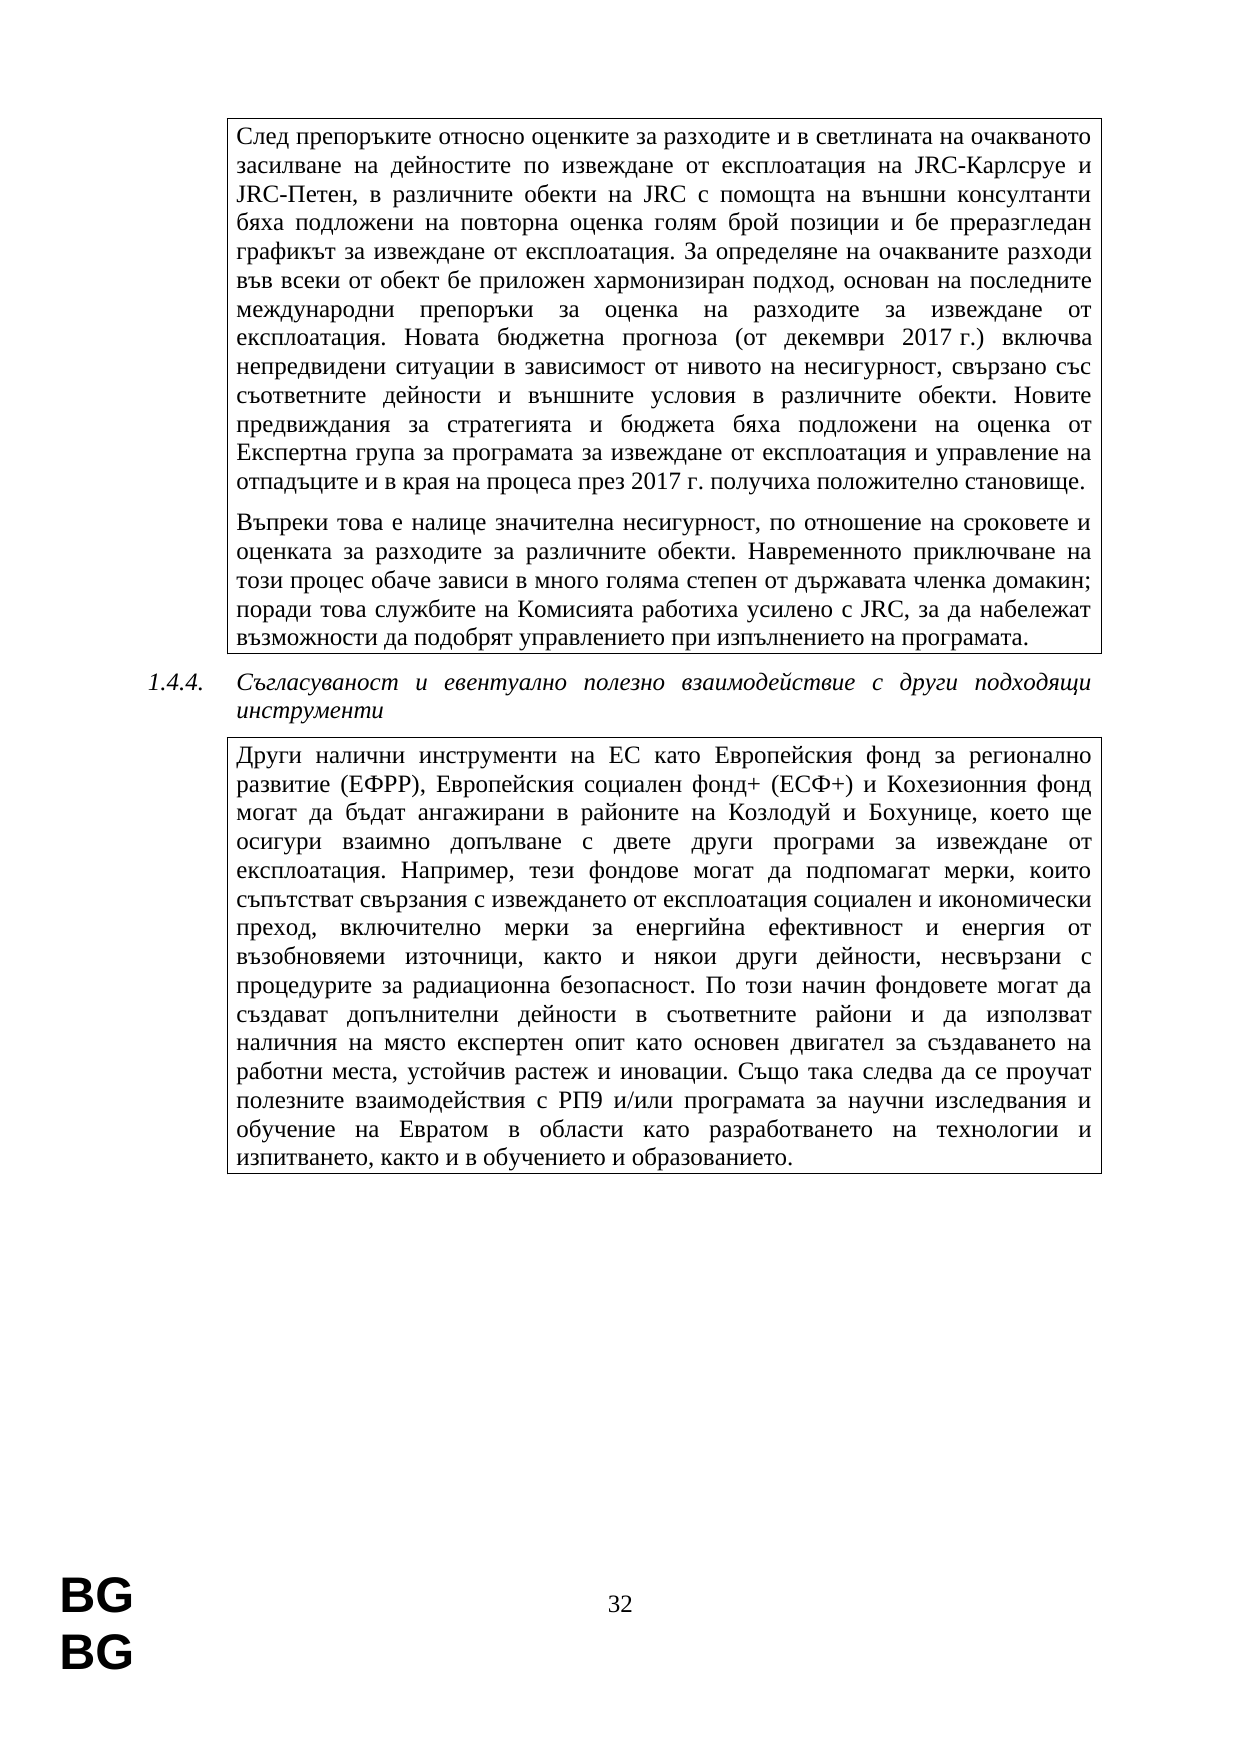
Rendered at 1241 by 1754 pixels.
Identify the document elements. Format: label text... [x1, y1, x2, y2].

text Други налични инструменти на ЕС като Европейския фонд за регионално развитие (ЕФРР), Европейския социален фонд+ (ЕСФ+) и Кохезионния фонд могат да бъдат ангажирани в районите на Козлодуй и Бохунице, което ще осигури взаимно допълване с двете други програми за извеждане от експлоатация. Например, тези фондове могат да подпомагат мерки, които съпътстват свързания с извеждането от експлоатация социален и икономически преход, включително мерки за енергийна ефективност и енергия от възобновяеми източници, както и някои други дейности, несвързани с процедурите за радиационна безопасност. По този начин фондовете могат да създават допълнителни дейности в съответните райони и да използват наличния на място експертен опит като основен двигател за създаването на работни места, устойчив растеж и иновации. Също така следва да се проучат полезните взаимодействия с РП9 и/или програмата за научни изследвания и обучение на Евратом в области като разработването на технологии и изпитването, както и в обучението и образованието. [228, 738, 1101, 1173]
subtitle 1.4.4. Съгласуваност и евентуално полезно взаимодействие с други подходящи инструменти [148, 667, 1092, 724]
text След препоръките относно оценките за разходите и в светлината на очакваното засилване на дейностите по извеждане от експлоатация на JRC-Карлсруе и JRC-Петен, в различните обекти на JRC с помощта на външни консултанти бяха подложени на повторна оценка голям брой позиции и бе преразгледан графикът за извеждане от експлоатация. За определяне на очакваните разходи във всеки от обект бе приложен хармонизиран подход, основан на последните международни препоръки за оценка на разходите за извеждане от експлоатация. Новата бюджетна прогноза (от декември 2017 г.) включва непредвидени ситуации в зависимост от нивото на несигурност, свързано със съответните дейности и външните условия в различните обекти. Новите предвиждания за стратегията и бюджета бяха подложени на оценка от Експертна група за програмата за извеждане от експлоатация и управление на отпадъците и в края на процеса през 2017 г. получиха положително становище. [228, 119, 1101, 495]
text Въпреки това е налице значителна несигурност, по отношение на сроковете и оценката за разходите за различните обекти. Навременното приключване на този процес обаче зависи в много голяма степен от държавата членка домакин; поради това службите на Комисията работиха усилено с JRC, за да набележат възможности да подобрят управлението при изпълнението на програмата. [228, 504, 1101, 653]
